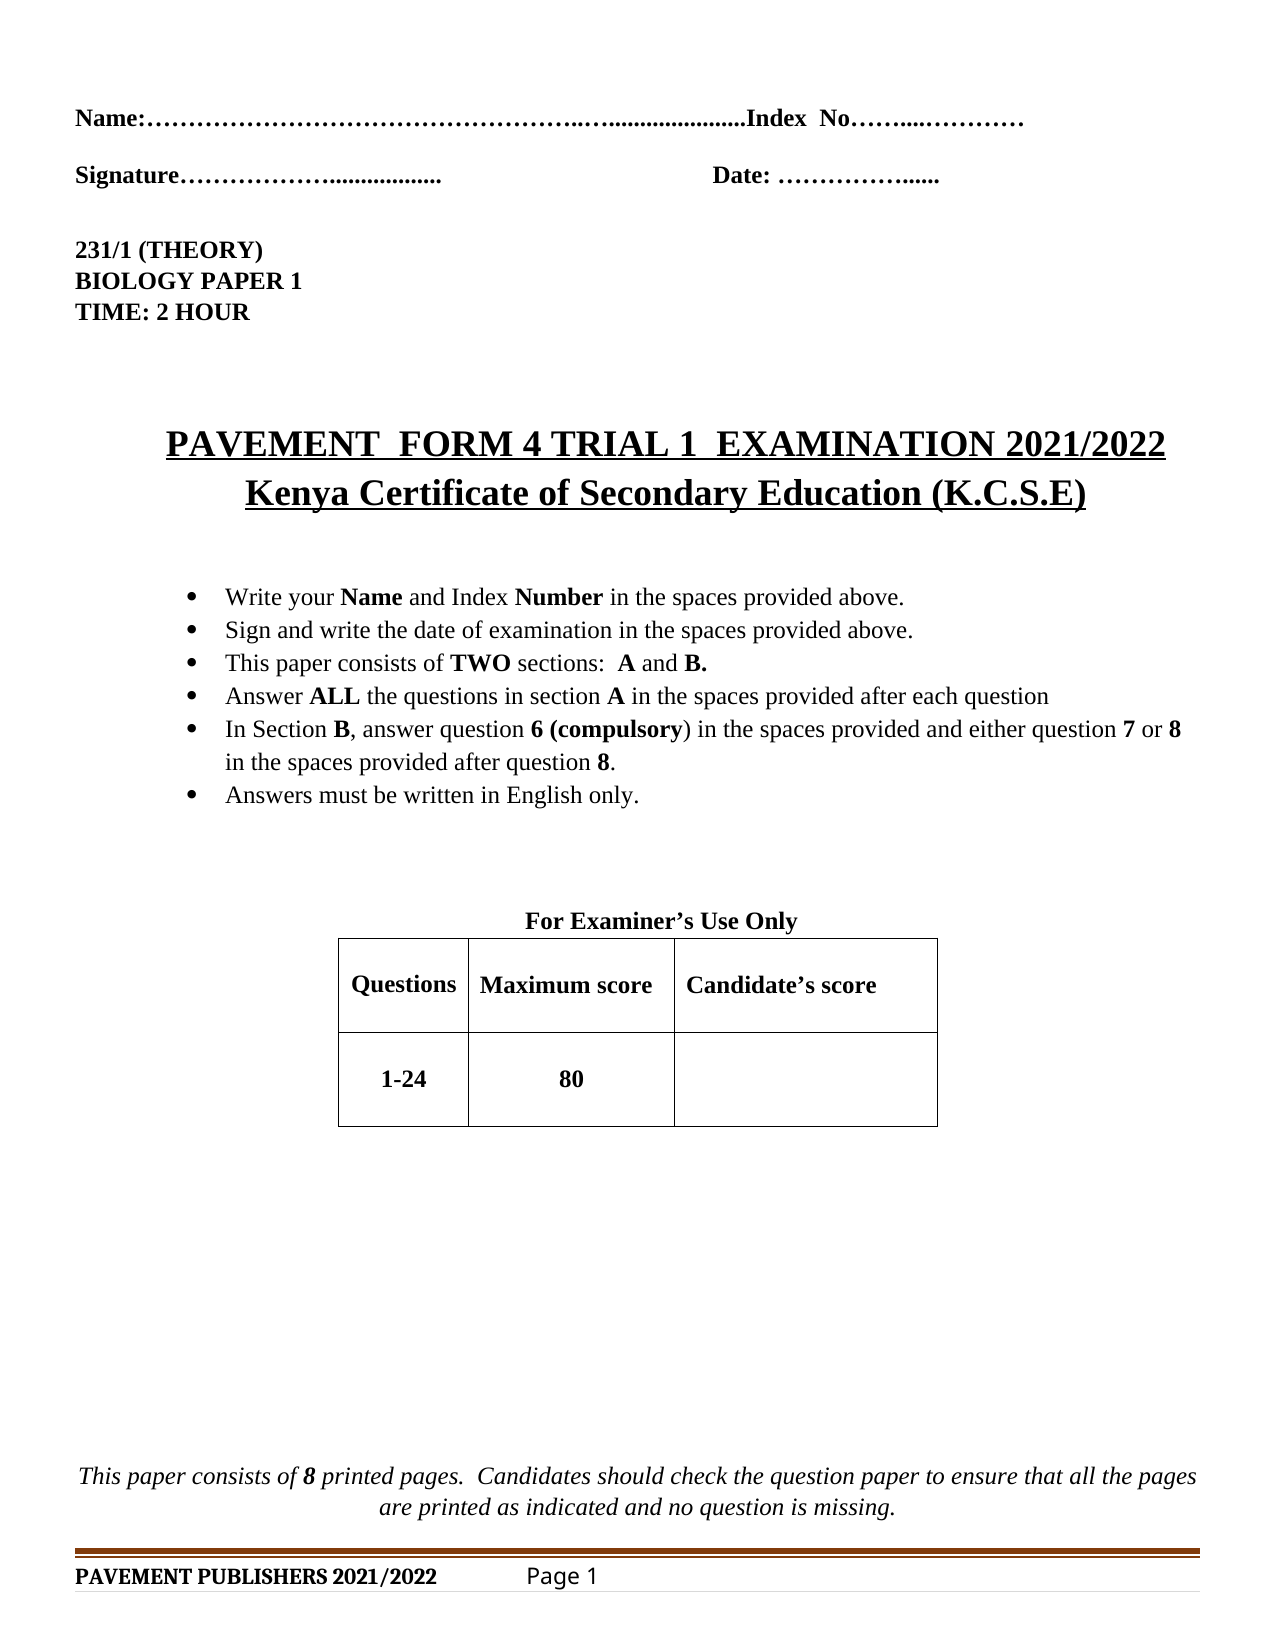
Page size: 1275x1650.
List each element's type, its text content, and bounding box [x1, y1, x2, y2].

table_header Maximum score [469, 939, 674, 1032]
list In Section B, answer question 6 (compulsory) in the spaces provided and either question 7 or 8 in the spaces provided after question 8. [187, 714, 1200, 776]
table_header Questions [339, 939, 468, 1032]
text TIME: 2 HOUR [75, 297, 1200, 326]
table_cell 80 [469, 1033, 674, 1126]
text Name:……………………………………………..…......................Index No……....………… Signature……………….................. Date: ……………...... [75, 103, 1200, 189]
text PAVEMENT FORM 4 TRIAL 1 EXAMINATION 2021/2022 [131, 421, 1200, 464]
text For Examiner’s Use Only [450, 906, 1200, 935]
list Answers must be written in English only. [187, 780, 1200, 809]
list Sign and write the date of examination in the spaces provided above. [187, 615, 1200, 644]
text 231/1 (THEORY) [75, 235, 1200, 263]
list Write your Name and Index Number in the spaces provided above. [187, 582, 1200, 611]
list Answer ALL the questions in section A in the spaces provided after each question [187, 681, 1200, 710]
list This paper consists of TWO sections: A and B. [187, 648, 1200, 677]
table_cell [675, 1033, 937, 1126]
text This paper consists of 8 printed pages. Candidates should check the question paper to ensure that all the pages are printed as indicated and no question is missing. [75, 1461, 1200, 1521]
table_cell 1-24 [339, 1033, 468, 1126]
text BIOLOGY PAPER 1 [75, 266, 1200, 294]
text Kenya certificate of secondary education (K.C.S.E) [131, 471, 1200, 514]
table_header Candidate’s score [675, 939, 937, 1032]
